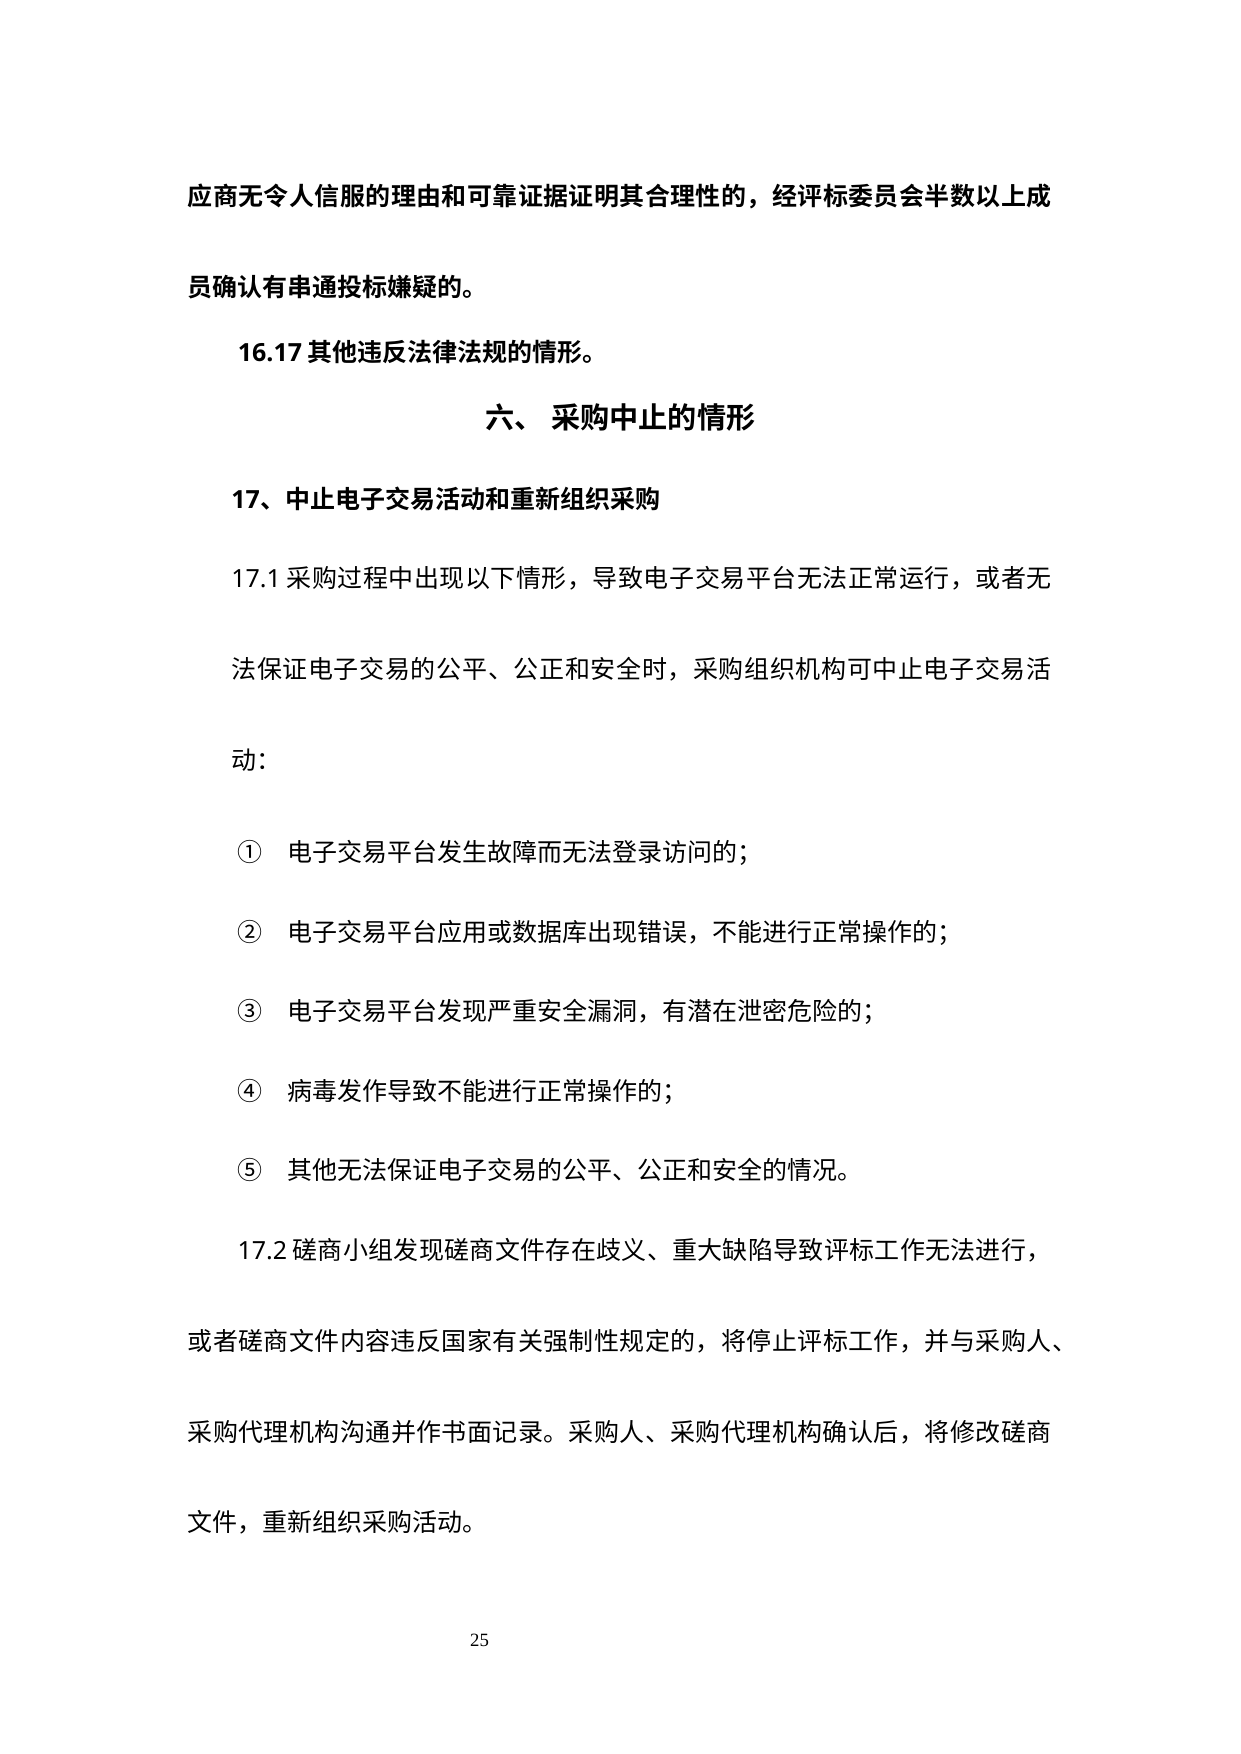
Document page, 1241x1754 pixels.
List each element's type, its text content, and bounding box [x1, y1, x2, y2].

list 病毒发作导致不能进行正常操作的； [187, 1057, 1053, 1122]
text 17.2磋商小组发现磋商文件存在歧义、重大缺陷导致评标工作无法进行，或者磋商文件内容违反国家有关强制性规定的，将停止评标工作，并与采购人、采购代理机构沟通并作书面记录。采购人、采购代理机构确认后，将修改磋商文件，重新组织采购活动。 [187, 1216, 1053, 1553]
text 17、中止电子交易活动和重新组织采购 [231, 465, 1053, 530]
subtitle 采购中止的情形 [187, 383, 1053, 448]
list 电子交易平台应用或数据库出现错误，不能进行正常操作的； [187, 898, 1053, 963]
text 16.17其他违反法律法规的情形。 [187, 332, 1053, 369]
list 电子交易平台发生故障而无法登录访问的； [187, 818, 1053, 883]
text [187, 162, 1053, 318]
list 电子交易平台发现严重安全漏洞，有潜在泄密危险的； [187, 977, 1053, 1042]
list 其他无法保证电子交易的公平、公正和安全的情况。 [187, 1136, 1053, 1201]
text 17.1采购过程中出现以下情形，导致电子交易平台无法正常运行，或者无法保证电子交易的公平、公正和安全时，采购组织机构可中止电子交易活动： [231, 544, 1053, 791]
